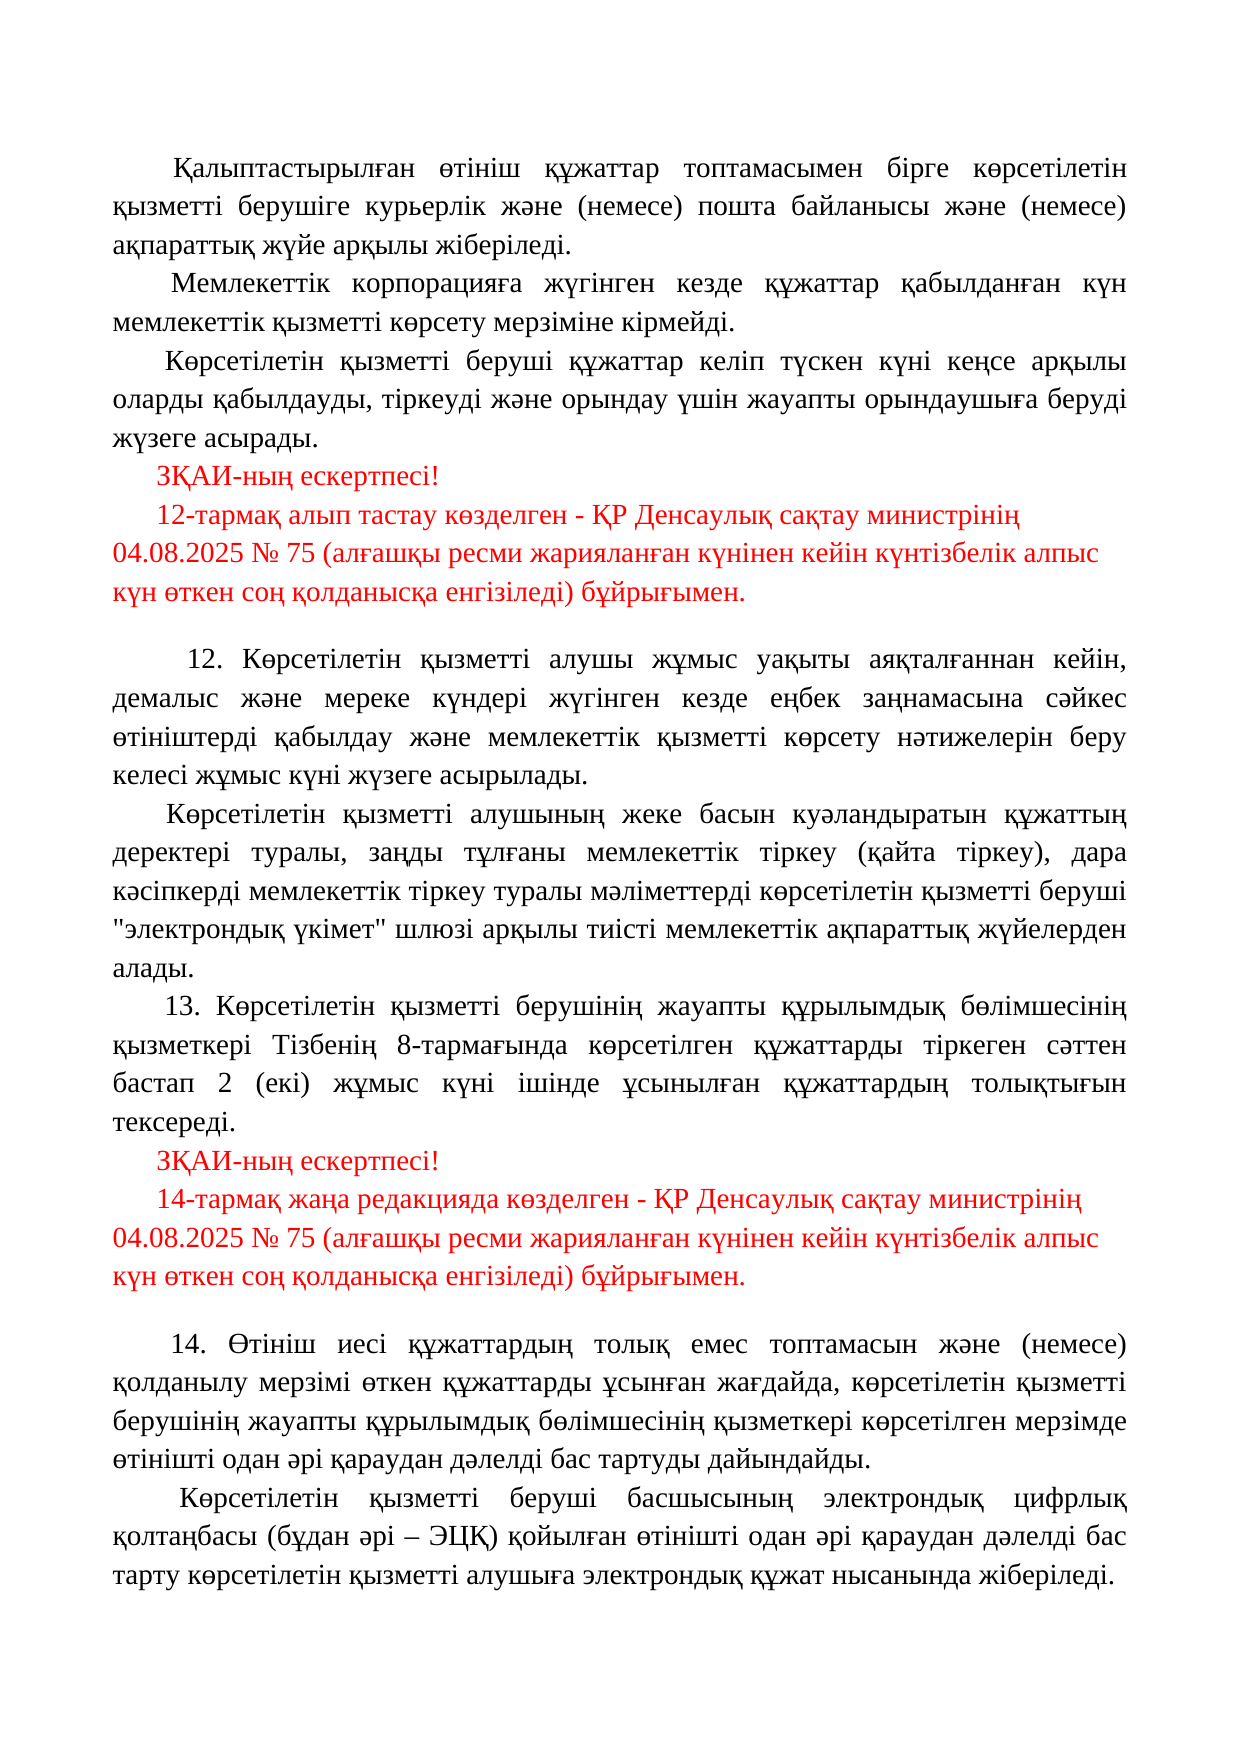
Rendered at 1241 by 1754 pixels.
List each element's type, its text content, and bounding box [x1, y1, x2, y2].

text ЗҚАИ-ның ескертпесі! 14-тармақ жаңа редакцияда көзделген - ҚР Денсаулық сақтау министрінің 04.08.2025 № 75 (алғашқы ресми жарияланған күнінен кейін күнтізбелік алпыс күн өткен соң қолданысқа енгізіледі) бұйрығымен. [112, 1143, 1128, 1322]
text 12. Көрсетілетін қызметті алушы жұмыс уақыты аяқталғаннан кейін, демалыс және мереке күндері жүгінген кезде еңбек заңнамасына сәйкес өтініштерді қабылдау және мемлекеттік қызметті көрсету нәтижелерін беру келесі жұмыс күні жүзеге асырылады. [112, 642, 1128, 791]
text Көрсетілетін қызметті алушының жеке басын куәландыратын құжаттың деректері туралы, заңды тұлғаны мемлекеттік тіркеу (қайта тіркеу), дара кәсіпкерді мемлекеттік тіркеу туралы мәліметтерді көрсетілетін қызметті беруші "электрондық үкімет" шлюзі арқылы тиісті мемлекеттік ақпараттық жүйелерден алады. [112, 796, 1128, 983]
text Көрсетілетін қызметті беруші құжаттар келіп түскен күні кеңсе арқылы оларды қабылдауды, тіркеуді және орындау үшін жауапты орындаушыға беруді жүзеге асырады. [112, 343, 1128, 453]
text Көрсетілетін қызметті беруші басшысының электрондық цифрлық қолтаңбасы (бұдан әрі – ЭЦҚ) қойылған өтінішті одан әрі қараудан дәлелді бас тарту көрсетілетін қызметті алушыға электрондық құжат нысанында жіберіледі. [112, 1480, 1128, 1591]
text 13. Көрсетілетін қызметті берушінің жауапты құрылымдық бөлімшесінің қызметкері Тізбенің 8-тармағында көрсетілген құжаттарды тіркеген сәттен бастап 2 (екі) жұмыс күні ішінде ұсынылған құжаттардың толықтығын тексереді. [112, 988, 1128, 1138]
text 14. Өтініш иесі құжаттардың толық емес топтамасын және (немесе) қолданылу мерзімі өткен құжаттарды ұсынған жағдайда, көрсетілетін қызметті берушінің жауапты құрылымдық бөлімшесінің қызметкері көрсетілген мерзімде өтінішті одан әрі қараудан дәлелді бас тартуды дайындайды. [112, 1326, 1128, 1475]
text Қалыптастырылған өтініш құжаттар топтамасымен бірге көрсетілетін қызметті берушіге курьерлік және (немесе) пошта байланысы және (немесе) ақпараттық жүйе арқылы жіберіледі. [112, 150, 1128, 261]
text ЗҚАИ-ның ескертпесі! 12-тармақ алып тастау көзделген - ҚР Денсаулық сақтау министрінің 04.08.2025 № 75 (алғашқы ресми жарияланған күнінен кейін күнтізбелік алпыс күн өткен соң қолданысқа енгізіледі) бұйрығымен. [112, 458, 1128, 638]
text Мемлекеттік корпорацияға жүгінген кезде құжаттар қабылданған күн мемлекеттік қызметті көрсету мерзіміне кірмейді. [112, 266, 1128, 338]
